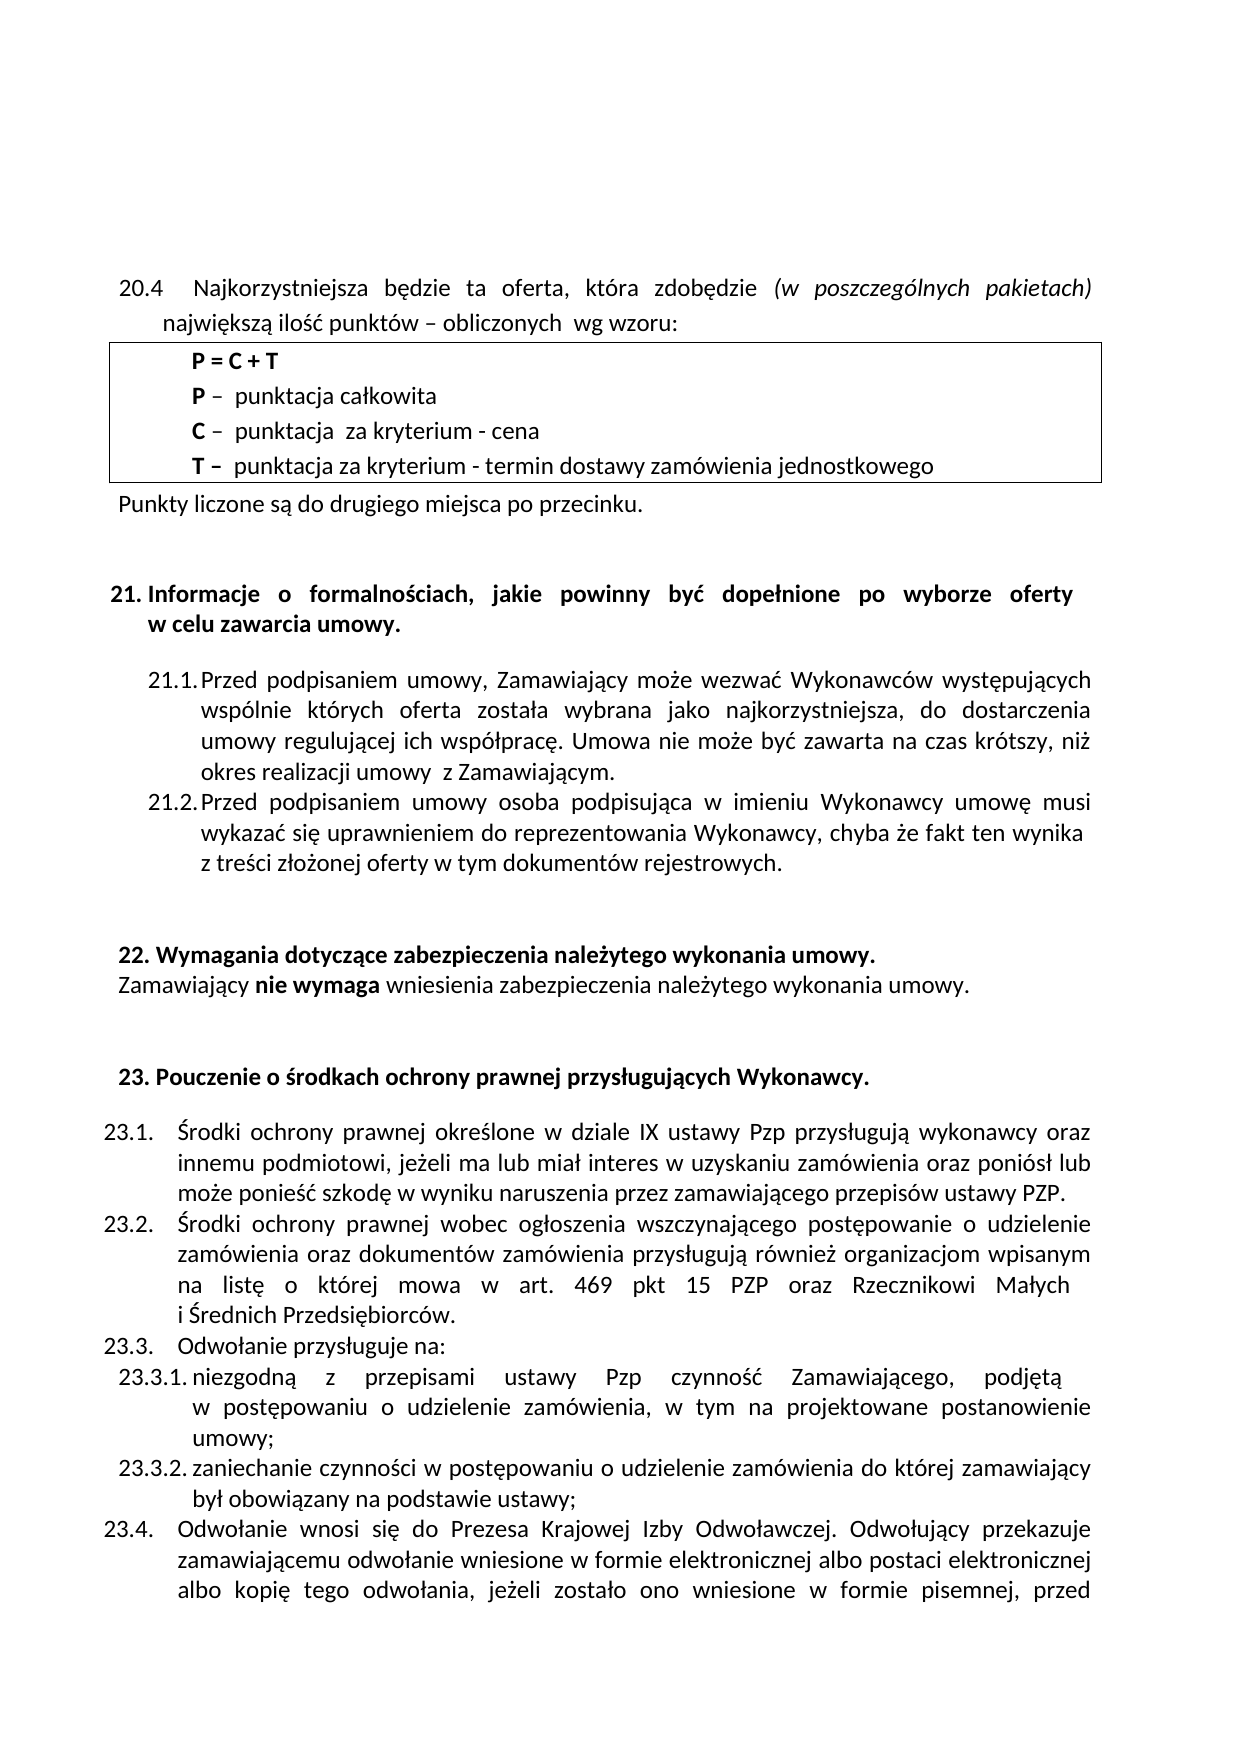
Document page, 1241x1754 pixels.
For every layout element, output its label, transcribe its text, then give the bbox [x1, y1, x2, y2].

list Przed podpisaniem umowy osoba podpisująca w imieniu Wykonawcy umowę musi wykazać się uprawnieniem do reprezentowania Wykonawcy, chyba że fakt ten wynika z treści złożonej oferty w tym dokumentów rejestrowych. [148, 786, 1092, 878]
list zaniechanie czynności w postępowaniu o udzielenie zamówienia do której zamawiający był obowiązany na podstawie ustawy; [118, 1452, 1092, 1513]
list Środki ochrony prawnej wobec ogłoszenia wszczynającego postępowanie o udzielenie zamówienia oraz dokumentów zamówienia przysługują również organizacjom wpisanym na listę o której mowa w art. 469 pkt 15 PZP oraz Rzecznikowi Małych i Średnich Przedsiębiorców. [103, 1208, 1092, 1330]
list Przed podpisaniem umowy, Zamawiający może wezwać Wykonawców występujących wspólnie których oferta została wybrana jako najkorzystniejsza, do dostarczenia umowy regulującej ich współpracę. Umowa nie może być zawarta na czas krótszy, niż okres realizacji umowy z Zamawiającym. [148, 664, 1092, 786]
subtitle Informacje o formalnościach, jakie powinny być dopełnione po wyborze oferty w celu zawarcia umowy. [110, 578, 1092, 639]
text C – punktacja za kryterium - cena [110, 412, 1101, 445]
list Odwołanie przysługuje na: [103, 1330, 1092, 1361]
text P – punktacja całkowita [110, 377, 1101, 410]
list Środki ochrony prawnej określone w dziale IX ustawy Pzp przysługują wykonawcy oraz innemu podmiotowi, jeżeli ma lub miał interes w uzyskaniu zamówienia oraz poniósł lub może ponieść szkodę w wyniku naruszenia przez zamawiającego przepisów ustawy PZP. [103, 1116, 1092, 1208]
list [103, 1513, 1092, 1605]
list Najkorzystniejsza będzie ta oferta, która zdobędzie (w poszczególnych pakietach) największą ilość punktów – obliczonych wg wzoru: [119, 272, 1092, 337]
text Punkty liczone są do drugiego miejsca po przecinku. [118, 488, 1092, 518]
text Zamawiający nie wymaga wniesienia zabezpieczenia należytego wykonania umowy. [118, 969, 1092, 1000]
list niezgodną z przepisami ustawy Pzp czynność Zamawiającego, podjętą w postępowaniu o udzielenie zamówienia, w tym na projektowane postanowienie umowy; [118, 1361, 1092, 1452]
subtitle 22. Wymagania dotyczące zabezpieczenia należytego wykonania umowy. [118, 939, 1092, 969]
text T – punktacja za kryterium - termin dostawy zamówienia jednostkowego [110, 447, 1101, 482]
text P = C + T [110, 343, 1101, 375]
subtitle 23. Pouczenie o środkach ochrony prawnej przysługujących Wykonawcy. [118, 1061, 1092, 1091]
